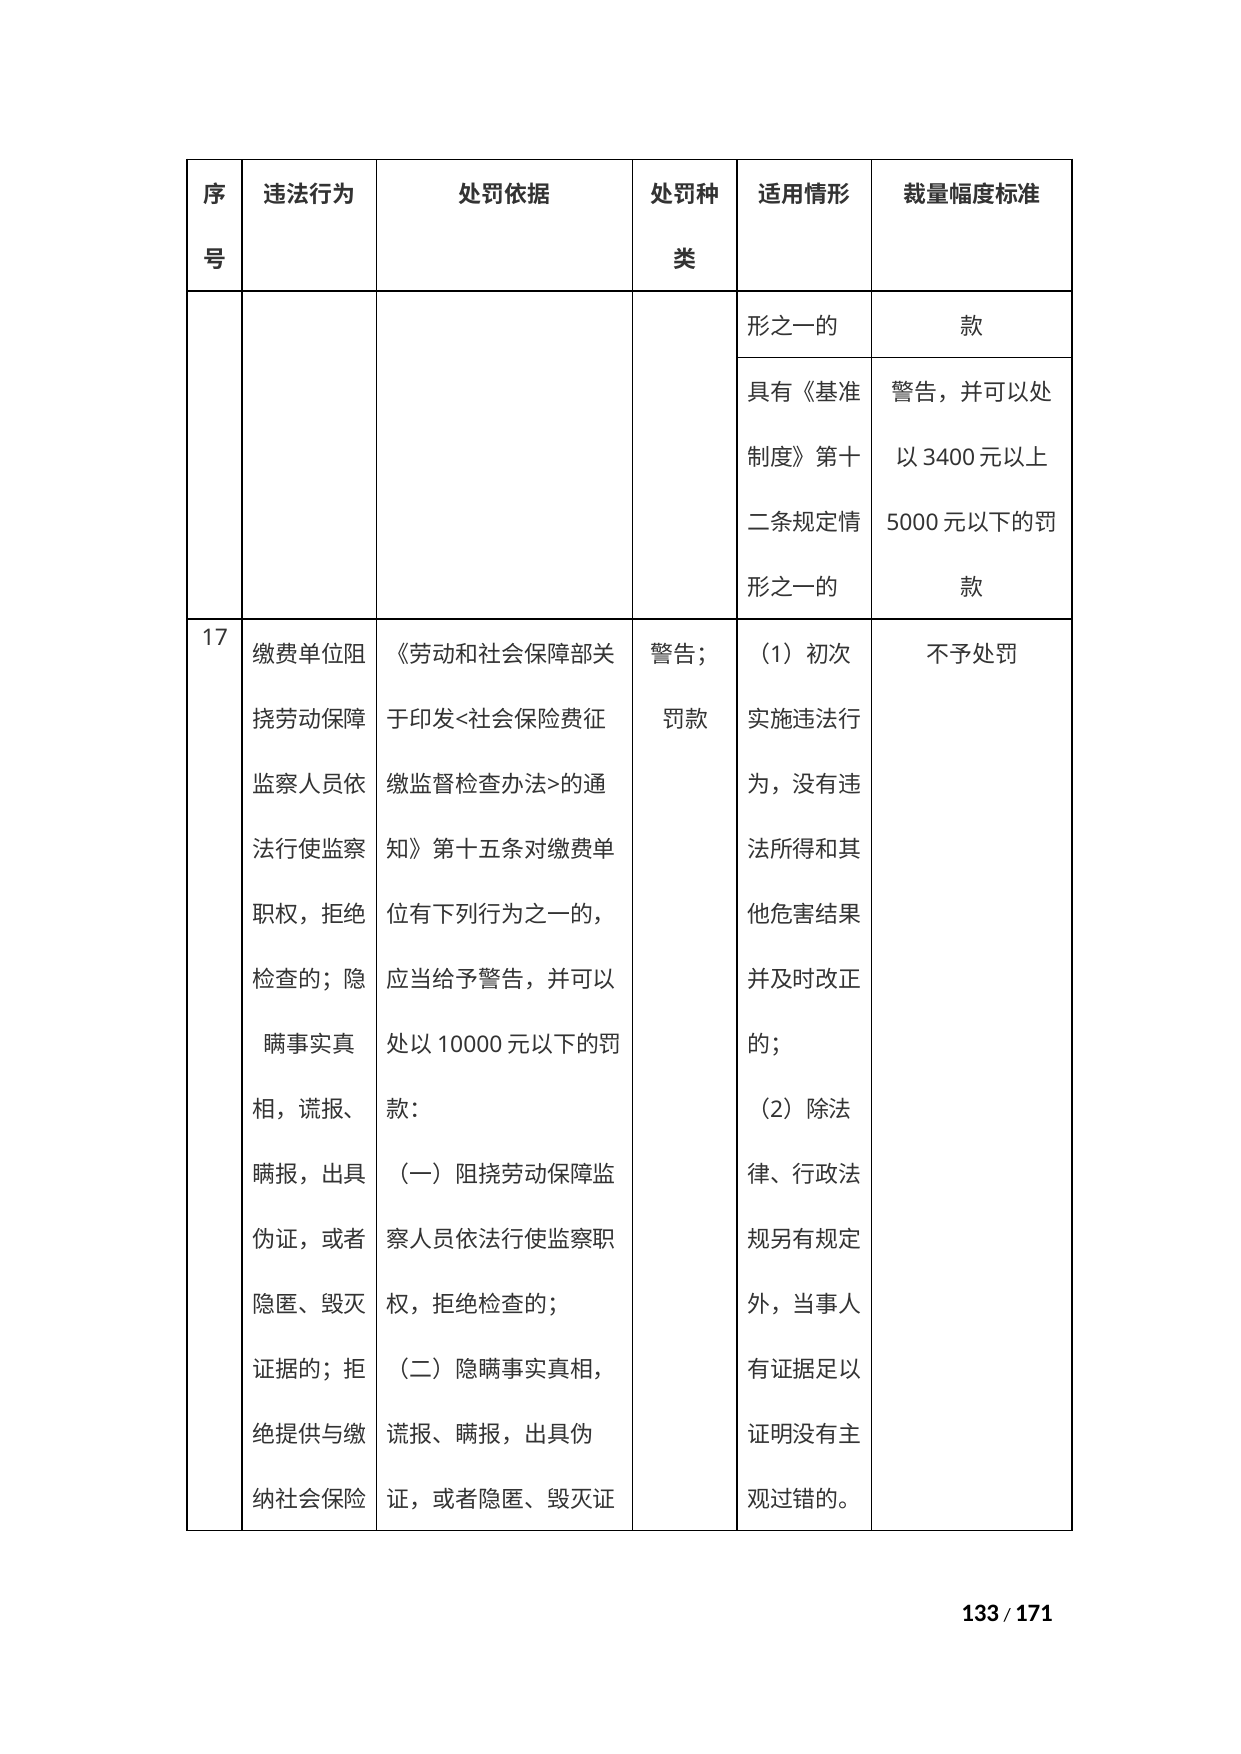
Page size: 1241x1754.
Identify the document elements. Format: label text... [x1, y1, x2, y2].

table_header 处罚依据 [377, 160, 632, 290]
table_header 适用情形 [738, 160, 871, 290]
table_cell 不予处罚 [872, 620, 1071, 1530]
table_header 裁量幅度标准 [872, 160, 1071, 290]
table_header 违法行为 [243, 160, 376, 290]
table_cell 17 [188, 620, 241, 1530]
table_cell 具有《基准制度》第十二条规定情形之一的 [738, 358, 871, 618]
table_cell 警告；罚款 [633, 620, 736, 1530]
table_header 处罚种类 [633, 160, 736, 290]
table_cell （1）初次实施违法行为，没有违法所得和其他危害结果并及时改正的； （2）除法律、行政法规另有规定外，当事人有证据足以证明没有主观过错的。 [738, 620, 871, 1530]
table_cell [243, 620, 376, 1530]
table_cell 具有《基准制度》第十一条规定情形之一的 [738, 292, 871, 357]
table_cell 警告，并可以处以1700元以上3400元以下的罚款 [872, 292, 1071, 357]
table_cell 警告，并可以处以3400元以上5000元以下的罚款 [872, 358, 1071, 618]
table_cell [377, 620, 632, 1530]
table_header 序号 [188, 160, 241, 290]
